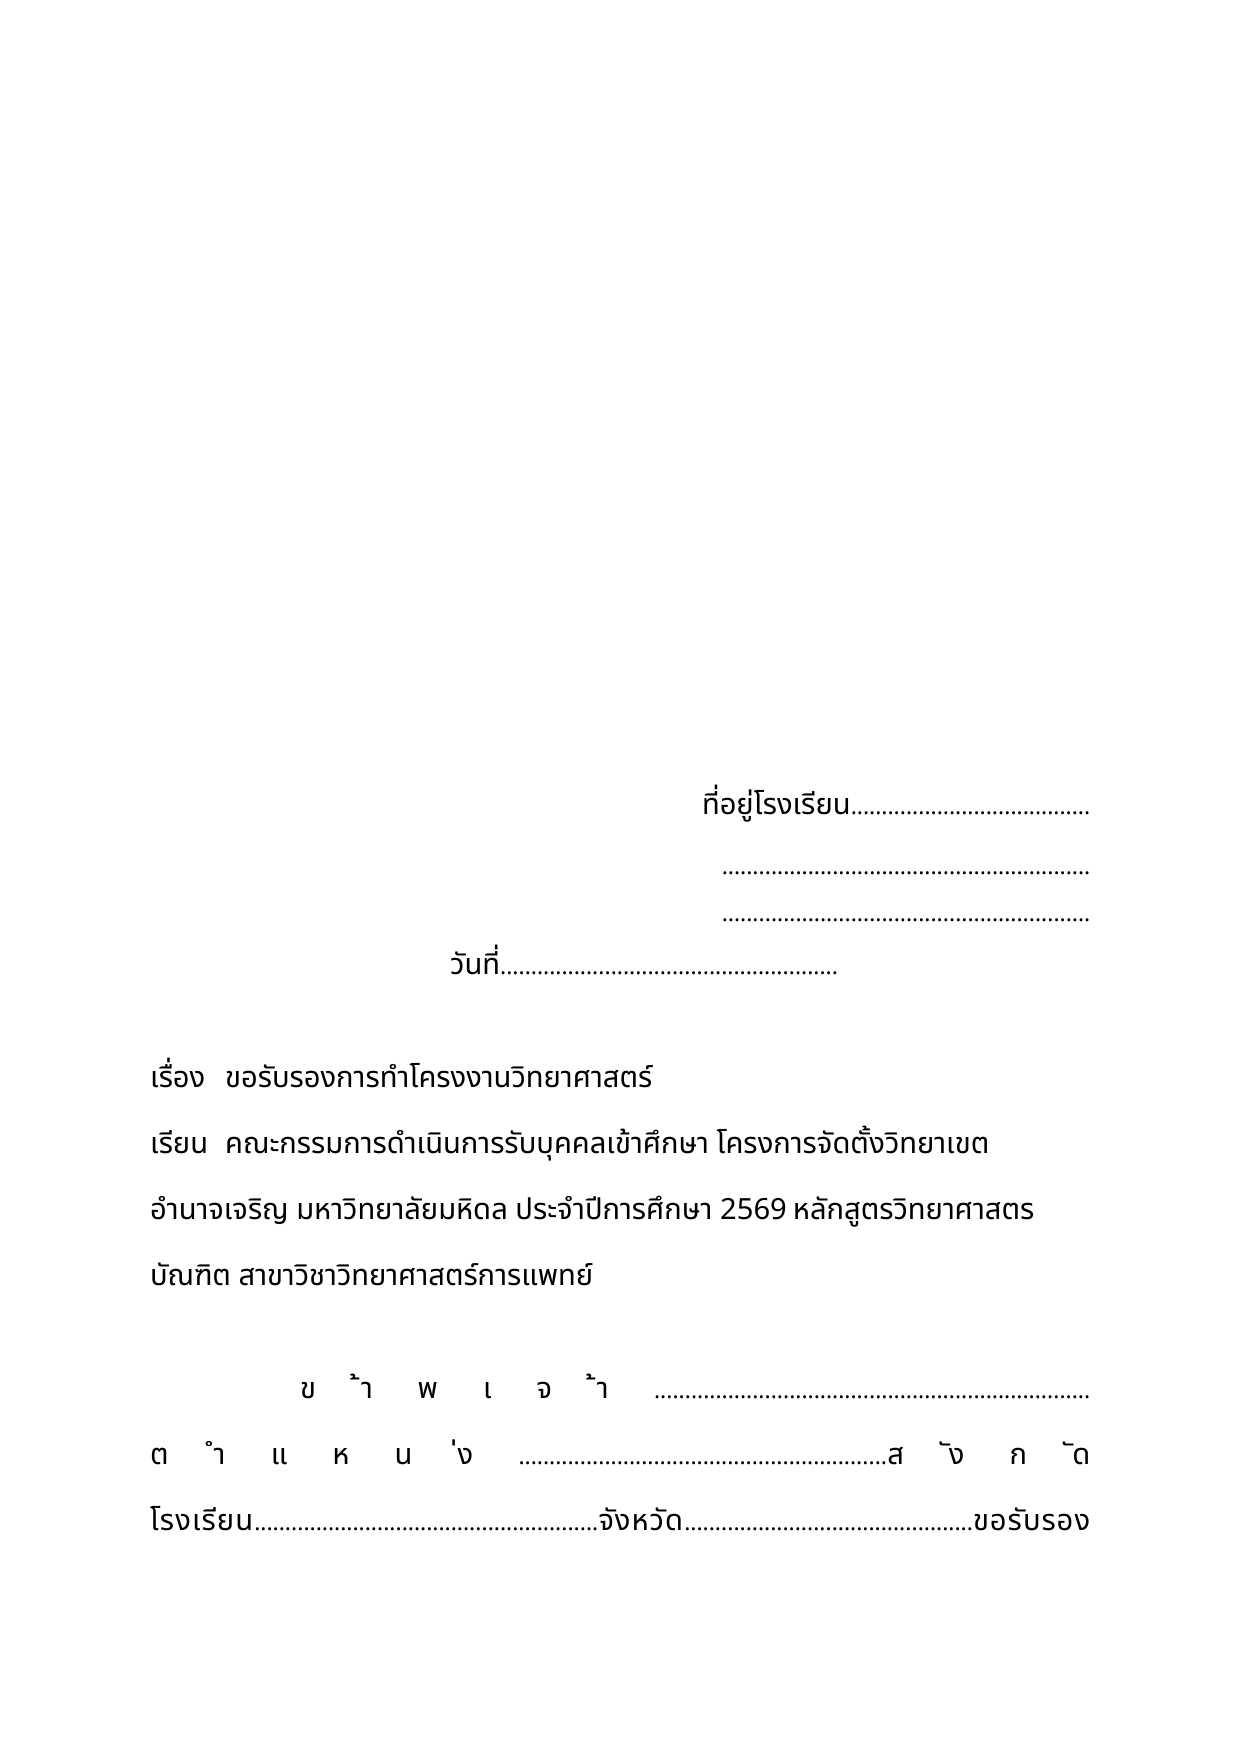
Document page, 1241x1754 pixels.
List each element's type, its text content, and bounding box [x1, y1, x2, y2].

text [150, 1368, 1090, 1544]
text ที่อยู่โรงเรียน....................................... [150, 784, 1090, 828]
text วันที่....................................................... [150, 943, 1090, 988]
text เรื่อง ขอรับรองการทำโครงงานวิทยาศาสตร์ [150, 1056, 1090, 1101]
text เรียน คณะกรรมการดำเนินการรับบุคคลเข้าศึกษา โครงการจัดตั้งวิทยาเขตอำนาจเจริญ มหาวิทยาลัยมหิดล ประจำปีการศึกษา 2569 หลักสูตรวิทยาศาสตรบัณฑิต สาขาวิชาวิทยาศาสตร์การแพทย์ [150, 1122, 1090, 1299]
text ............................................................ [150, 897, 1090, 928]
text ............................................................ [150, 850, 1090, 881]
